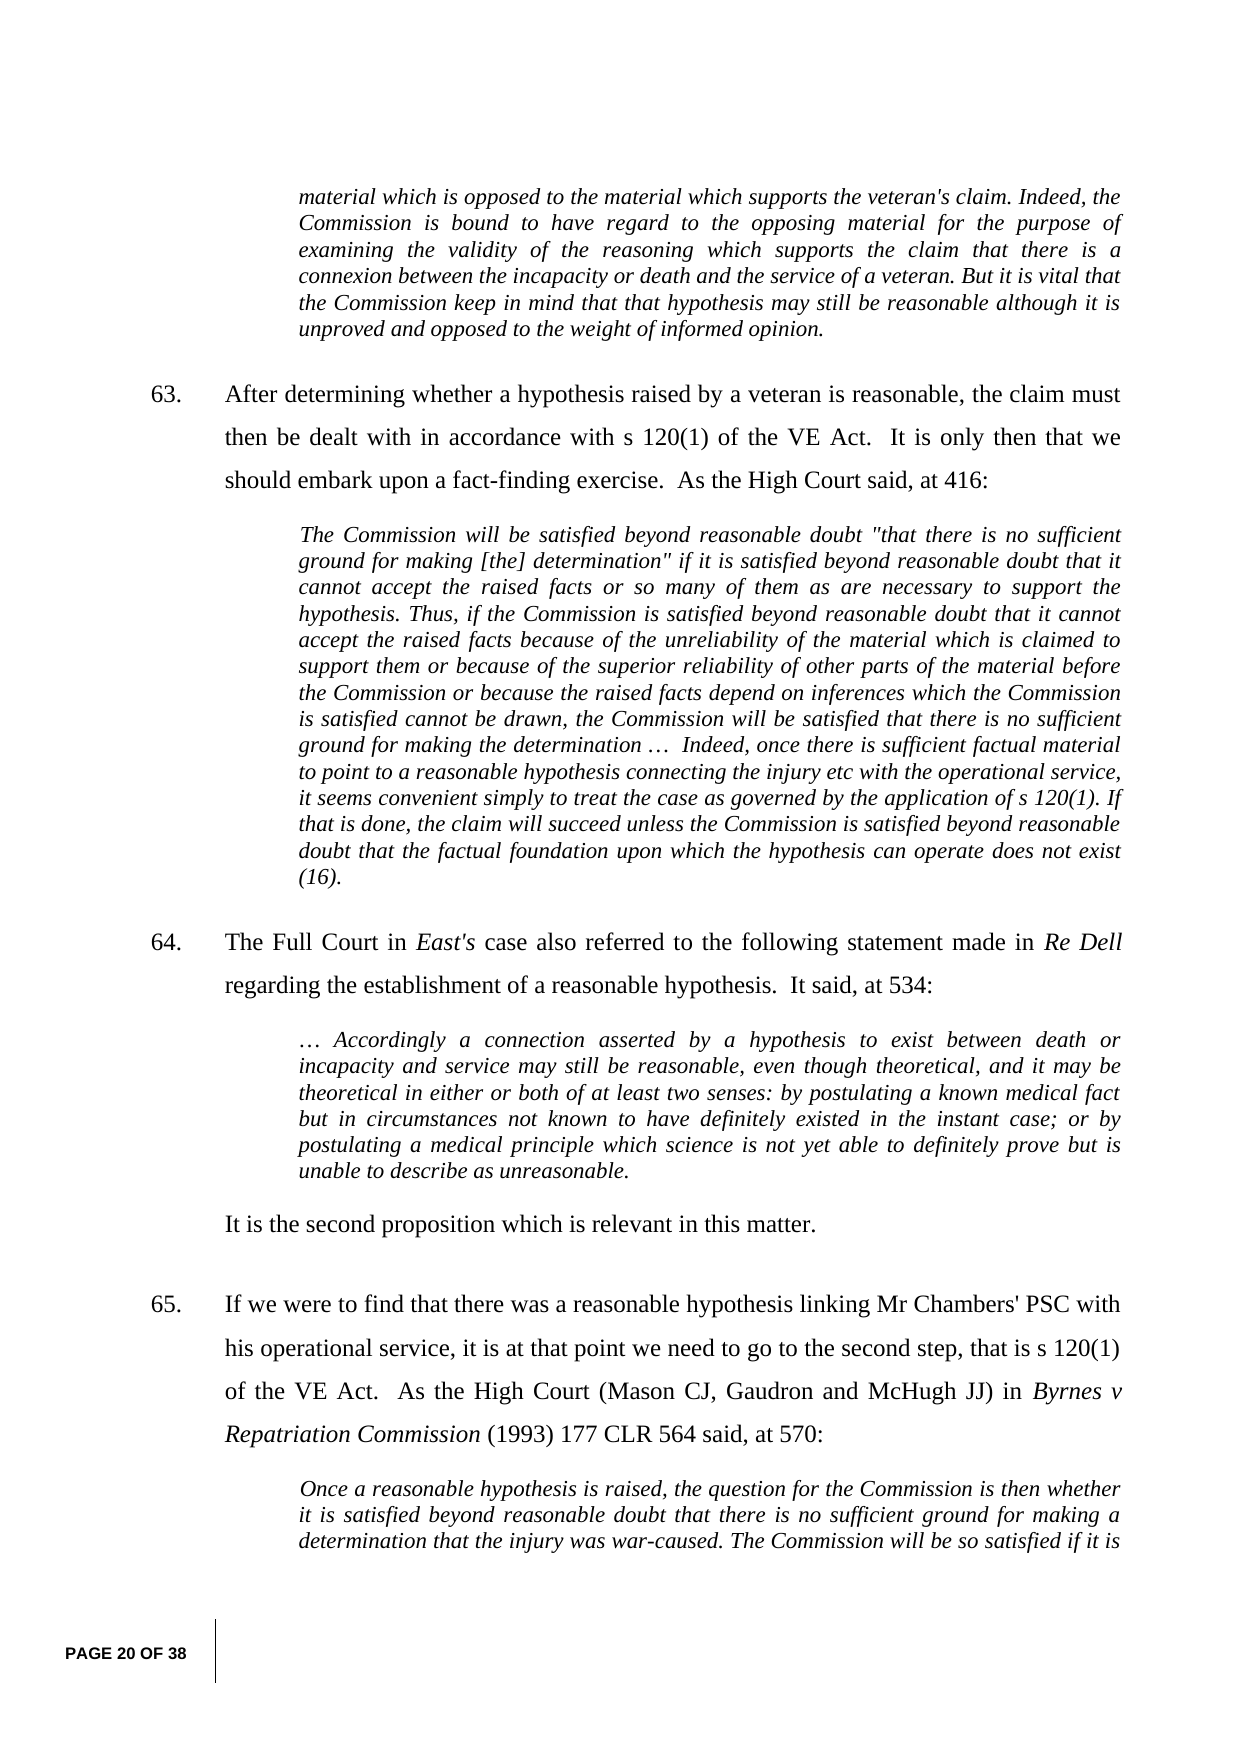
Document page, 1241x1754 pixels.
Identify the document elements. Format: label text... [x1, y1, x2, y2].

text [298, 1474, 1122, 1554]
text The Commission will be satisfied beyond reasonable doubt "that there is no sufficient ground for making [the] determination" if it is satisfied beyond reasonable doubt that it cannot accept the raised facts or so many of them as are necessary to support the hypothesis. Thus, if the Commission is satisfied beyond reasonable doubt that it cannot accept the raised facts because of the unreliability of the material which is claimed to support them or because of the superior reliability of other parts of the material before the Commission or because the raised facts depend on inferences which the Commission is satisfied cannot be drawn, the Commission will be satisfied that there is no sufficient ground for making the determination … Indeed, once there is sufficient factual material to point to a reasonable hypothesis connecting the injury etc with the operational service, it seems convenient simply to treat the case as governed by the application of s 120(1). If that is done, the claim will succeed unless the Commission is satisfied beyond reasonable doubt that the factual foundation upon which the hypothesis can operate does not exist (16). [298, 521, 1122, 889]
text … Accordingly a connection asserted by a hypothesis to exist between death or incapacity and service may still be reasonable, even though theoretical, and it may be theoretical in either or both of at least two senses: by postulating a known medical fact but in circumstances not known to have definitely existed in the instant case; or by postulating a medical principle which science is not yet able to definitely prove but is unable to describe as unreasonable. [298, 1026, 1122, 1184]
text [298, 183, 1122, 341]
list The Full Court in East's case also referred to the following statement made in Re Dell regarding the establishment of a reasonable hypothesis. It said, at 534: [151, 927, 1122, 999]
list After determining whether a hypothesis raised by a veteran is reasonable, the claim must then be dealt with in accordance with s 120(1) of the VE Act. It is only then that we should embark upon a fact-finding exercise. As the High Court said, at 416: [151, 379, 1122, 494]
list If we were to find that there was a reasonable hypothesis linking Mr Chambers' PSC with his operational service, it is at that point we need to go to the second step, that is s 120(1) of the VE Act. As the High Court (Mason CJ, Gaudron and McHugh JJ) in Byrnes v Repatriation Commission (1993) 177 CLR 564 said, at 570: [151, 1289, 1122, 1448]
text It is the second proposition which is relevant in this matter. [224, 1209, 1122, 1238]
